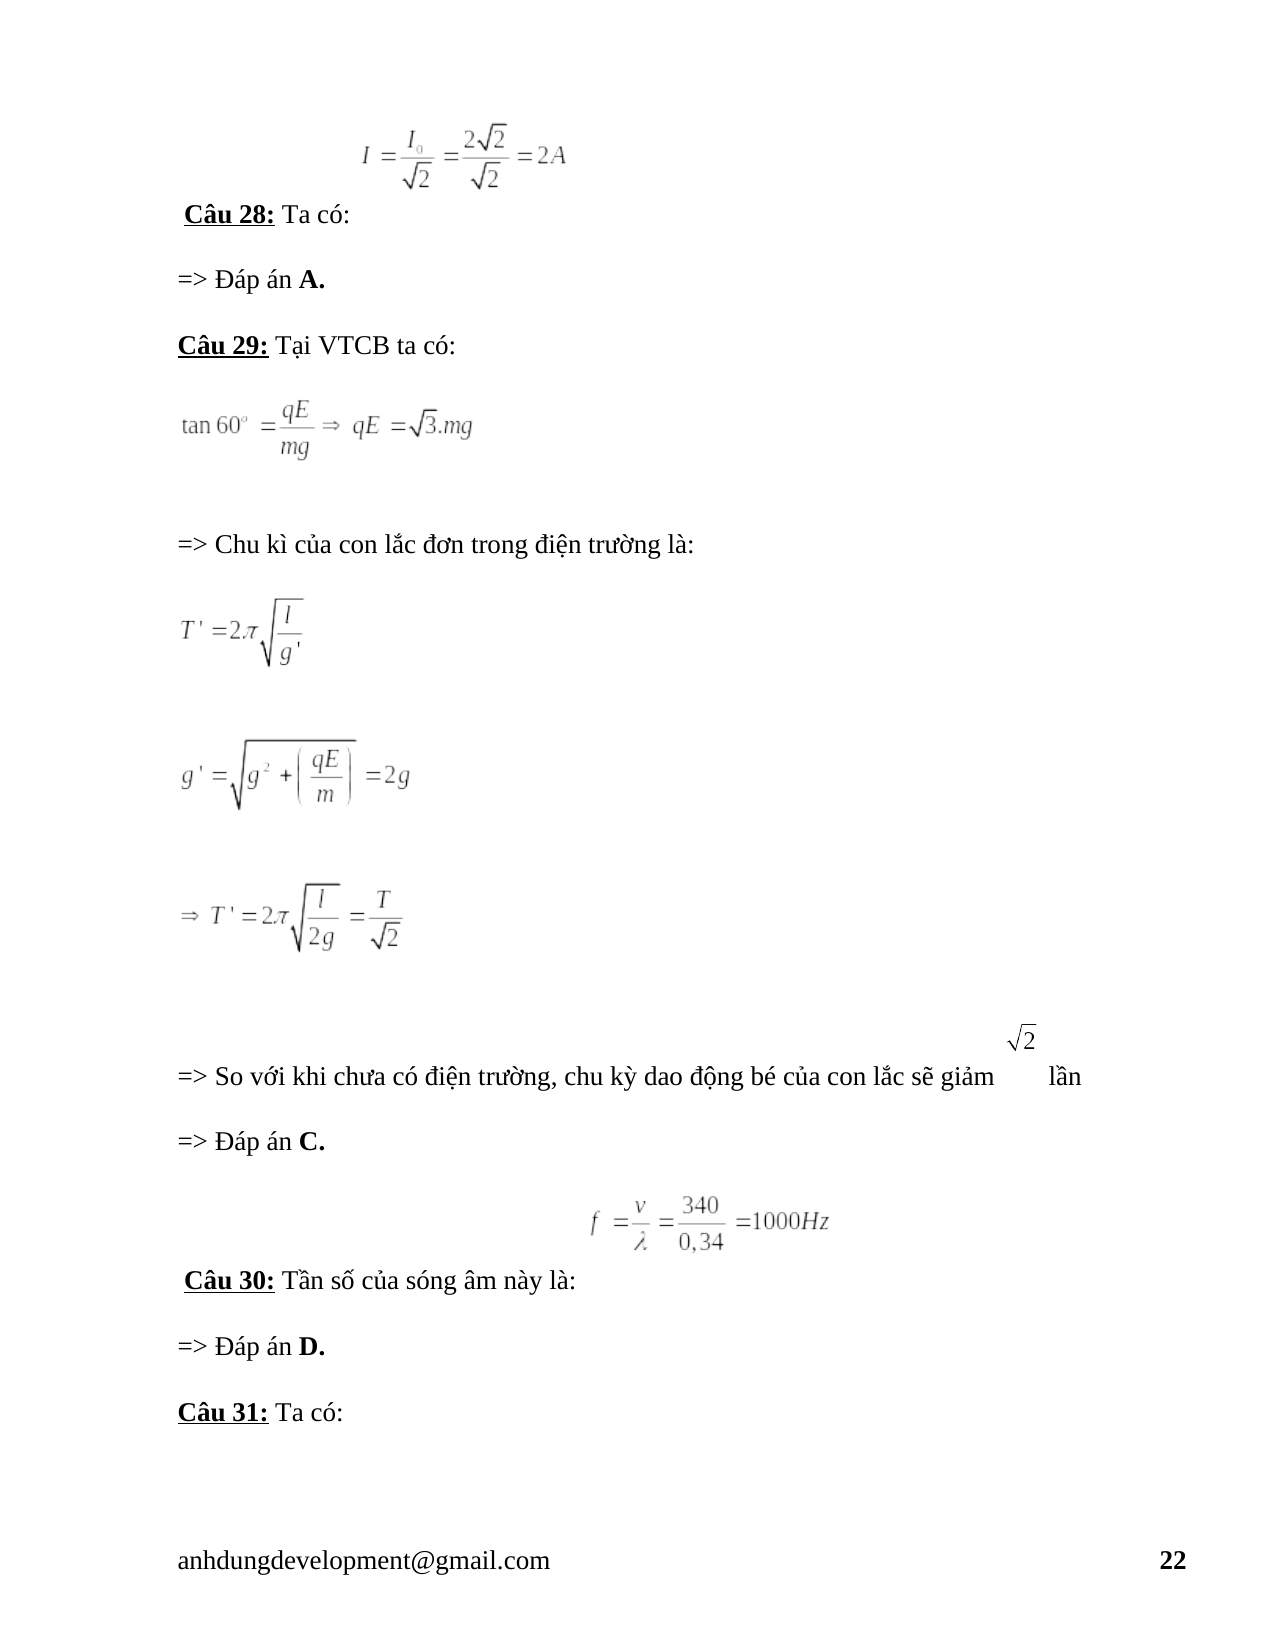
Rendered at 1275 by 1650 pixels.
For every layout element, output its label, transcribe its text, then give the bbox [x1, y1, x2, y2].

text Câu 28: Ta có: [177, 118, 1186, 229]
text => Đáp án D. [177, 1330, 1186, 1361]
text Câu 29: Tại VTCB ta có: [177, 329, 1186, 360]
text => So với khi chưa có điện trường, chu kỳ dao động bé của con lắc sẽ giảm lần [177, 1019, 1186, 1091]
text => Đáp án A. [177, 263, 1186, 295]
text => Chu kì của con lắc đơn trong điện trường là: [177, 528, 1186, 559]
text Câu 31: Ta có: [177, 1396, 1186, 1427]
text => Đáp án C. [177, 1125, 1186, 1156]
text Câu 30: Tần số của sóng âm này là: [177, 1191, 1186, 1296]
